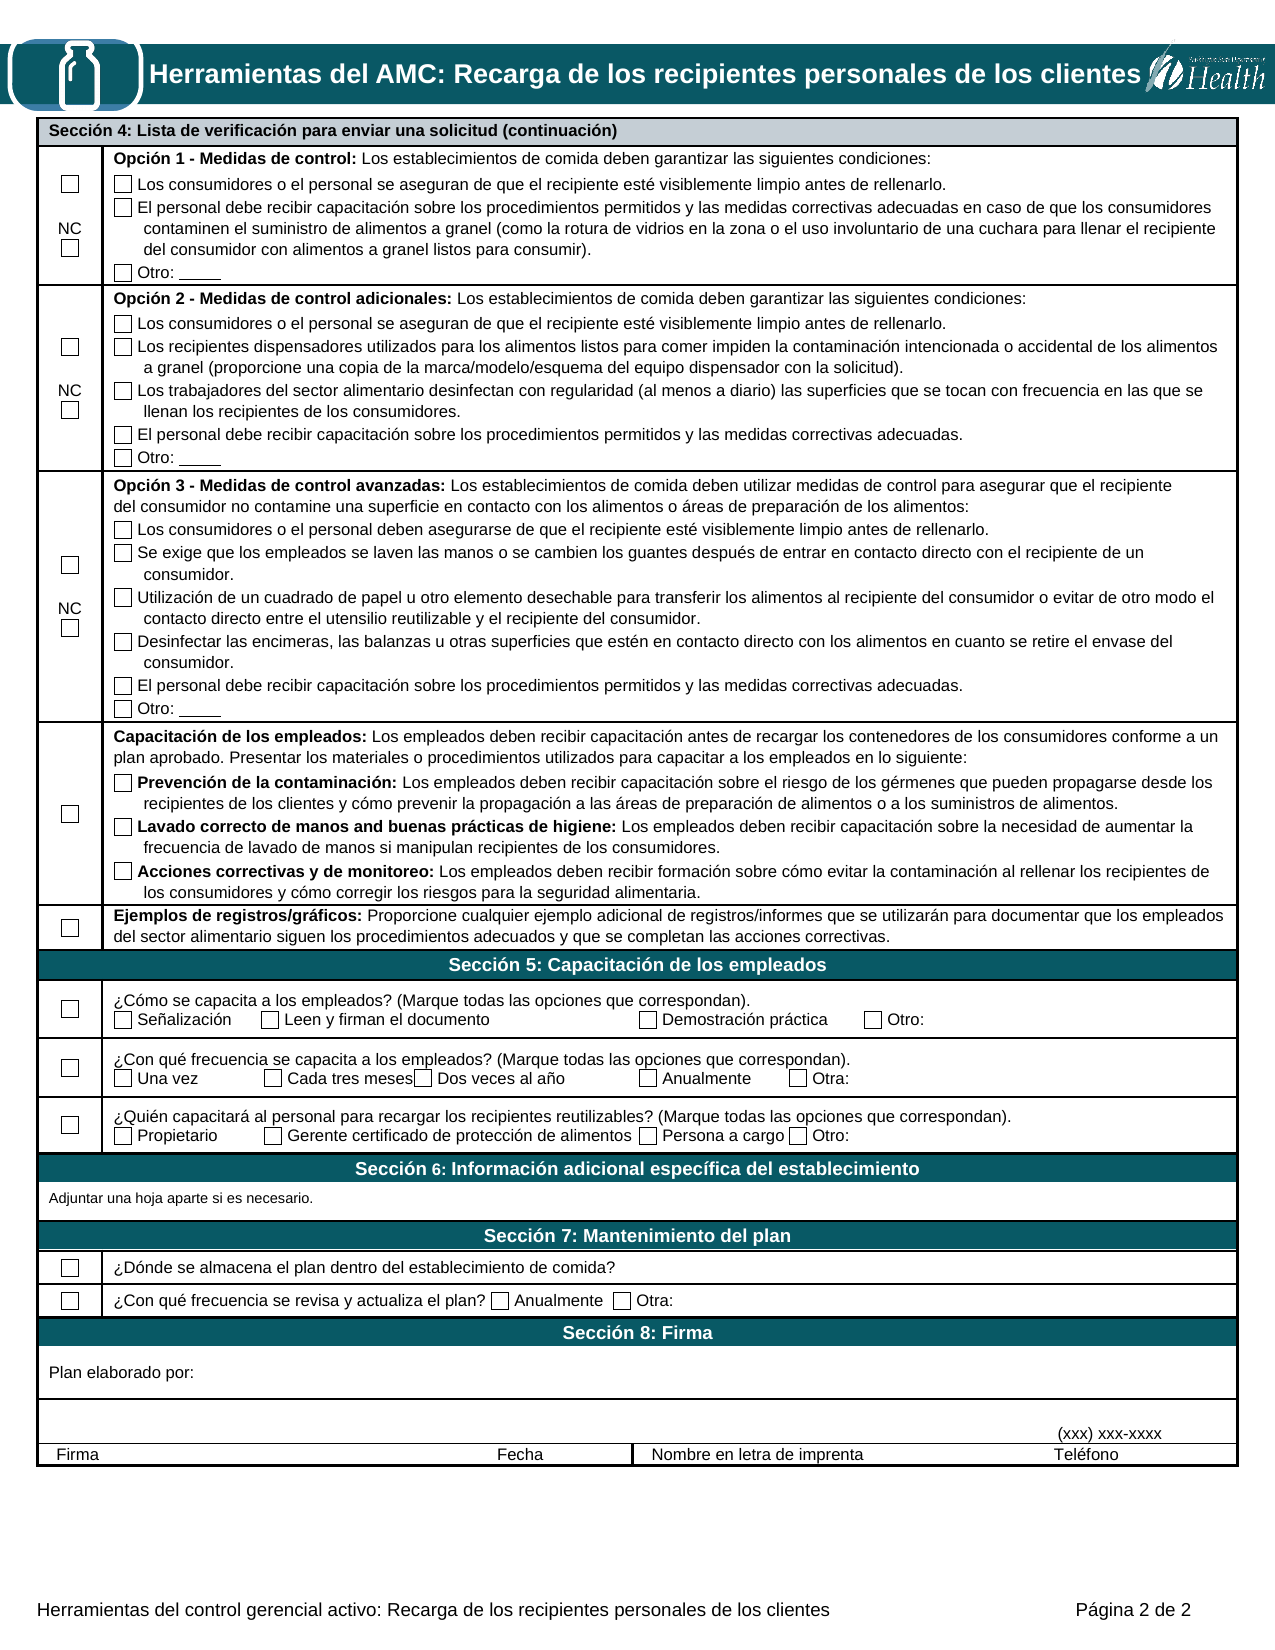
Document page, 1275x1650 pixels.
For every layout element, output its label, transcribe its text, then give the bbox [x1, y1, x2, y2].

table_cell Opción 1 - Medidas de control: Los establecimientos de comida deben garantizar las siguientes condiciones: Los consumidores o el personal se aseguran de que el recipiente esté visiblemente limpio antes de rellenarlo. El personal debe recibir capacitación sobre los procedimientos permitidos y las medidas correctivas adecuadas en caso de que los consumidores contaminen el suministro de alimentos a granel (como la rotura de vidrios en la zona o el uso involuntario de una cuchara para llenar el recipiente del consumidor con alimentos a granel listos para consumir). Otro: [104, 147, 1236, 284]
table_cell Nombre en letra de imprenta Teléfono [634, 1444, 1236, 1463]
picture [1145, 39, 1266, 93]
picture [36, 114, 124, 120]
table_cell [39, 1039, 101, 1096]
table_header Sección 4: Lista de verificación para enviar una solicitud (continuación) [39, 119, 1236, 145]
table_cell NC [39, 286, 101, 470]
table_cell Capacitación de los empleados: Los empleados deben recibir capacitación antes de recargar los contenedores de los consumidores conforme a un plan aprobado. Presentar los materiales o procedimientos utilizados para capacitar a los empleados en lo siguiente: Prevención de la contaminación: Los empleados deben recibir capacitación sobre el riesgo de los gérmenes que pueden propagarse desde los recipientes de los clientes y cómo prevenir la propagación a las áreas de preparación de alimentos o a los suministros de alimentos. Lavado correcto de manos and buenas prácticas de higiene: Los empleados deben recibir capacitación sobre la necesidad de aumentar la frecuencia de lavado de manos si manipulan recipientes de los consumidores. Acciones correctivas y de monitoreo: Los empleados deben recibir formación sobre cómo evitar la contaminación al rellenar los recipientes de los consumidores y cómo corregir los riesgos para la seguridad alimentaria. [104, 723, 1236, 904]
table_cell Sección 6: Información adicional específica del establecimiento [39, 1155, 1236, 1182]
table_cell (xxx) xxx-xxxx [39, 1400, 1236, 1443]
table_cell Ejemplos de registros/gráficos: Proporcione cualquier ejemplo adicional de registros/informes que se utilizarán para documentar que los empleados del sector alimentario siguen los procedimientos adecuados y que se completan las acciones correctivas. [104, 906, 1236, 949]
table_cell [39, 906, 101, 949]
table_cell ¿Con qué frecuencia se revisa y actualiza el plan? Anualmente Otra: [103, 1285, 1236, 1316]
table_cell ¿Con qué frecuencia se capacita a los empleados? (Marque todas las opciones que correspondan). Una vez Cada tres meses Dos veces al año Anualmente Otra: [103, 1039, 1236, 1096]
table_cell NC [39, 147, 101, 284]
table_cell NC [39, 472, 101, 721]
table_cell ¿Cómo se capacita a los empleados? (Marque todas las opciones que correspondan). Señalización Leen y firman el documento Demostración práctica Otro: [103, 981, 1236, 1037]
table_cell Adjuntar una hoja aparte si es necesario. [39, 1182, 1236, 1219]
table_cell Opción 2 - Medidas de control adicionales: Los establecimientos de comida deben garantizar las siguientes condiciones: Los consumidores o el personal se aseguran de que el recipiente esté visiblemente limpio antes de rellenarlo. Los recipientes dispensadores utilizados para los alimentos listos para comer impiden la contaminación intencionada o accidental de los alimentos a granel (proporcione una copia de la marca/modelo/esquema del equipo dispensador con la solicitud). Los trabajadores del sector alimentario desinfectan con regularidad (al menos a diario) las superficies que se tocan con frecuencia en las que se llenan los recipientes de los consumidores. El personal debe recibir capacitación sobre los procedimientos permitidos y las medidas correctivas adecuadas. Otro: [104, 286, 1236, 470]
table_cell [39, 1285, 101, 1316]
table_cell Sección 7: Mantenimiento del plan [39, 1222, 1236, 1249]
table_cell ¿Dónde se almacena el plan dentro del establecimiento de comida? [103, 1252, 1236, 1283]
table_cell [39, 723, 101, 904]
picture [36, 34, 124, 111]
table_cell ¿Quién capacitará al personal para recargar los recipientes reutilizables? (Marque todas las opciones que correspondan). Propietario Gerente certificado de protección de alimentos Persona a cargo Otro: [103, 1098, 1236, 1152]
table_cell [39, 1098, 101, 1152]
table_cell Opción 3 - Medidas de control avanzadas: Los establecimientos de comida deben utilizar medidas de control para asegurar que el recipiente del consumidor no contamine una superficie en contacto con los alimentos o áreas de preparación de los alimentos: Los consumidores o el personal deben asegurarse de que el recipiente esté visiblemente limpio antes de rellenarlo. Se exige que los empleados se laven las manos o se cambien los guantes después de entrar en contacto directo con el recipiente de un consumidor. Utilización de un cuadrado de papel u otro elemento desechable para transferir los alimentos al recipiente del consumidor o evitar de otro modo el contacto directo entre el utensilio reutilizable y el recipiente del consumidor. Desinfectar las encimeras, las balanzas u otras superficies que estén en contacto directo con los alimentos en cuanto se retire el envase del consumidor. El personal debe recibir capacitación sobre los procedimientos permitidos y las medidas correctivas adecuadas. Otro: [104, 472, 1236, 721]
table_cell Sección 5: Capacitación de los empleados [39, 951, 1236, 979]
table_cell Plan elaborado por: [39, 1346, 1236, 1398]
table_cell Firma Fecha [39, 1444, 631, 1463]
table_cell Sección 8: Firma [39, 1319, 1236, 1346]
table_cell [39, 981, 101, 1037]
table_cell [39, 1252, 101, 1283]
